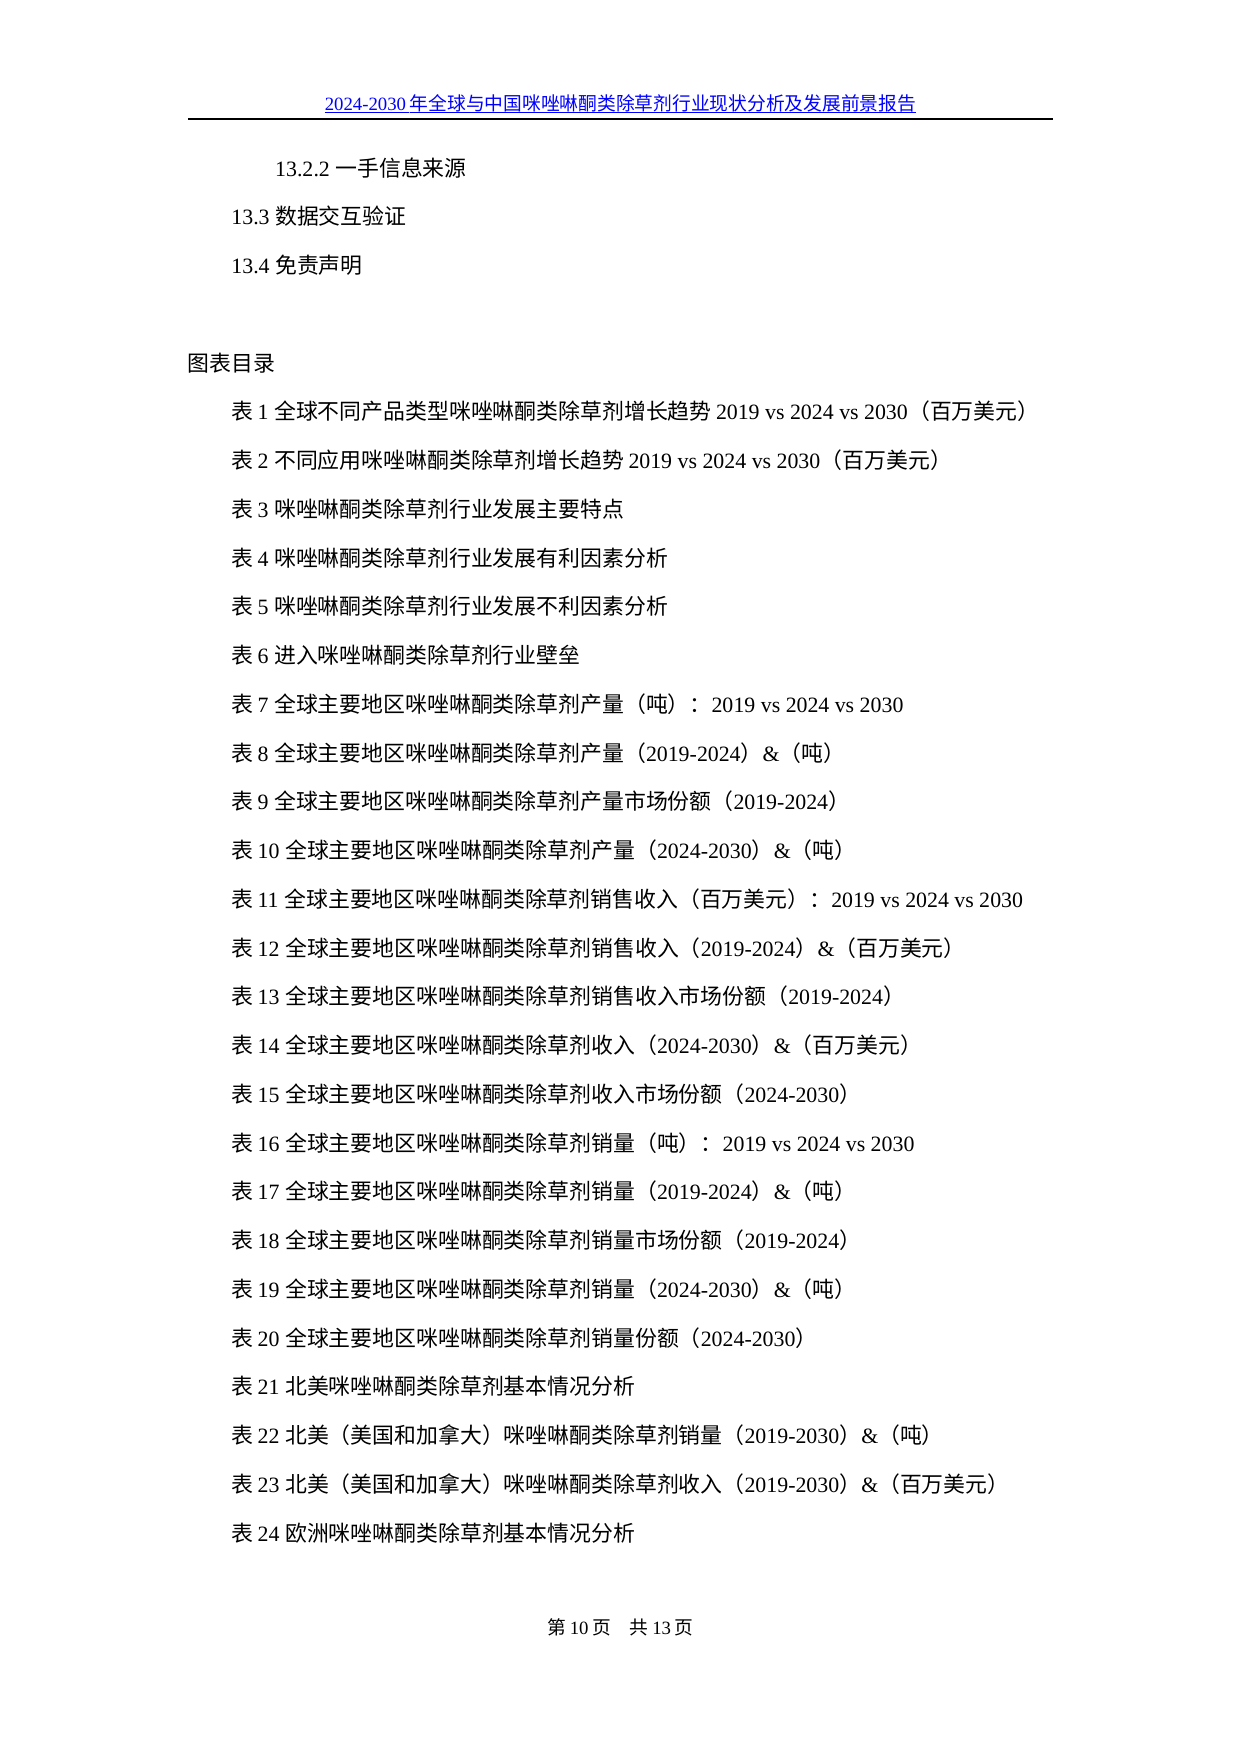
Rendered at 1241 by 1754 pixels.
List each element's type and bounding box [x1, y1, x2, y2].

text [187, 150, 1053, 1548]
